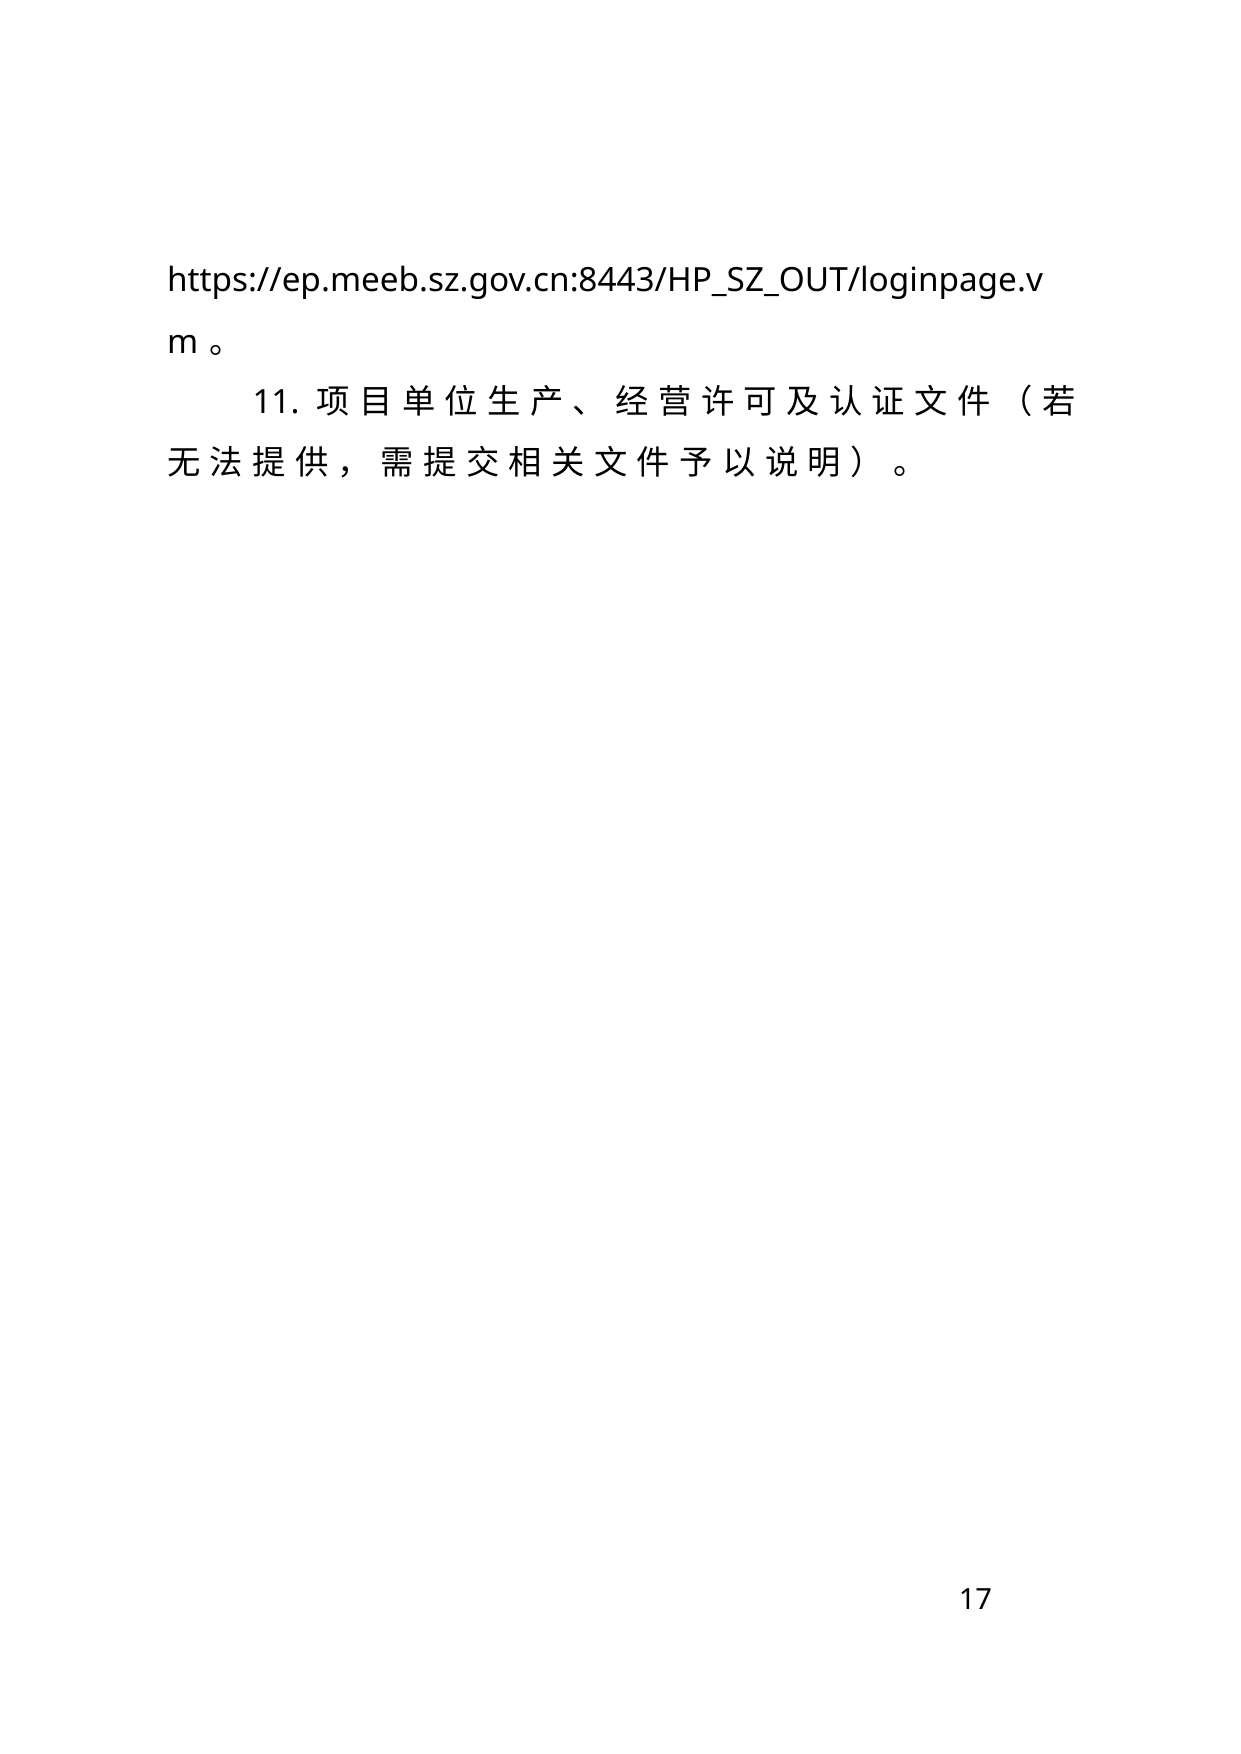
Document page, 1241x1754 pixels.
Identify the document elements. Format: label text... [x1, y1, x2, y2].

text 11.项目单位生产、经营许可及认证文件（若无法提供，需提交相关文件予以说明）。 [167, 369, 1085, 490]
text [167, 248, 1085, 369]
